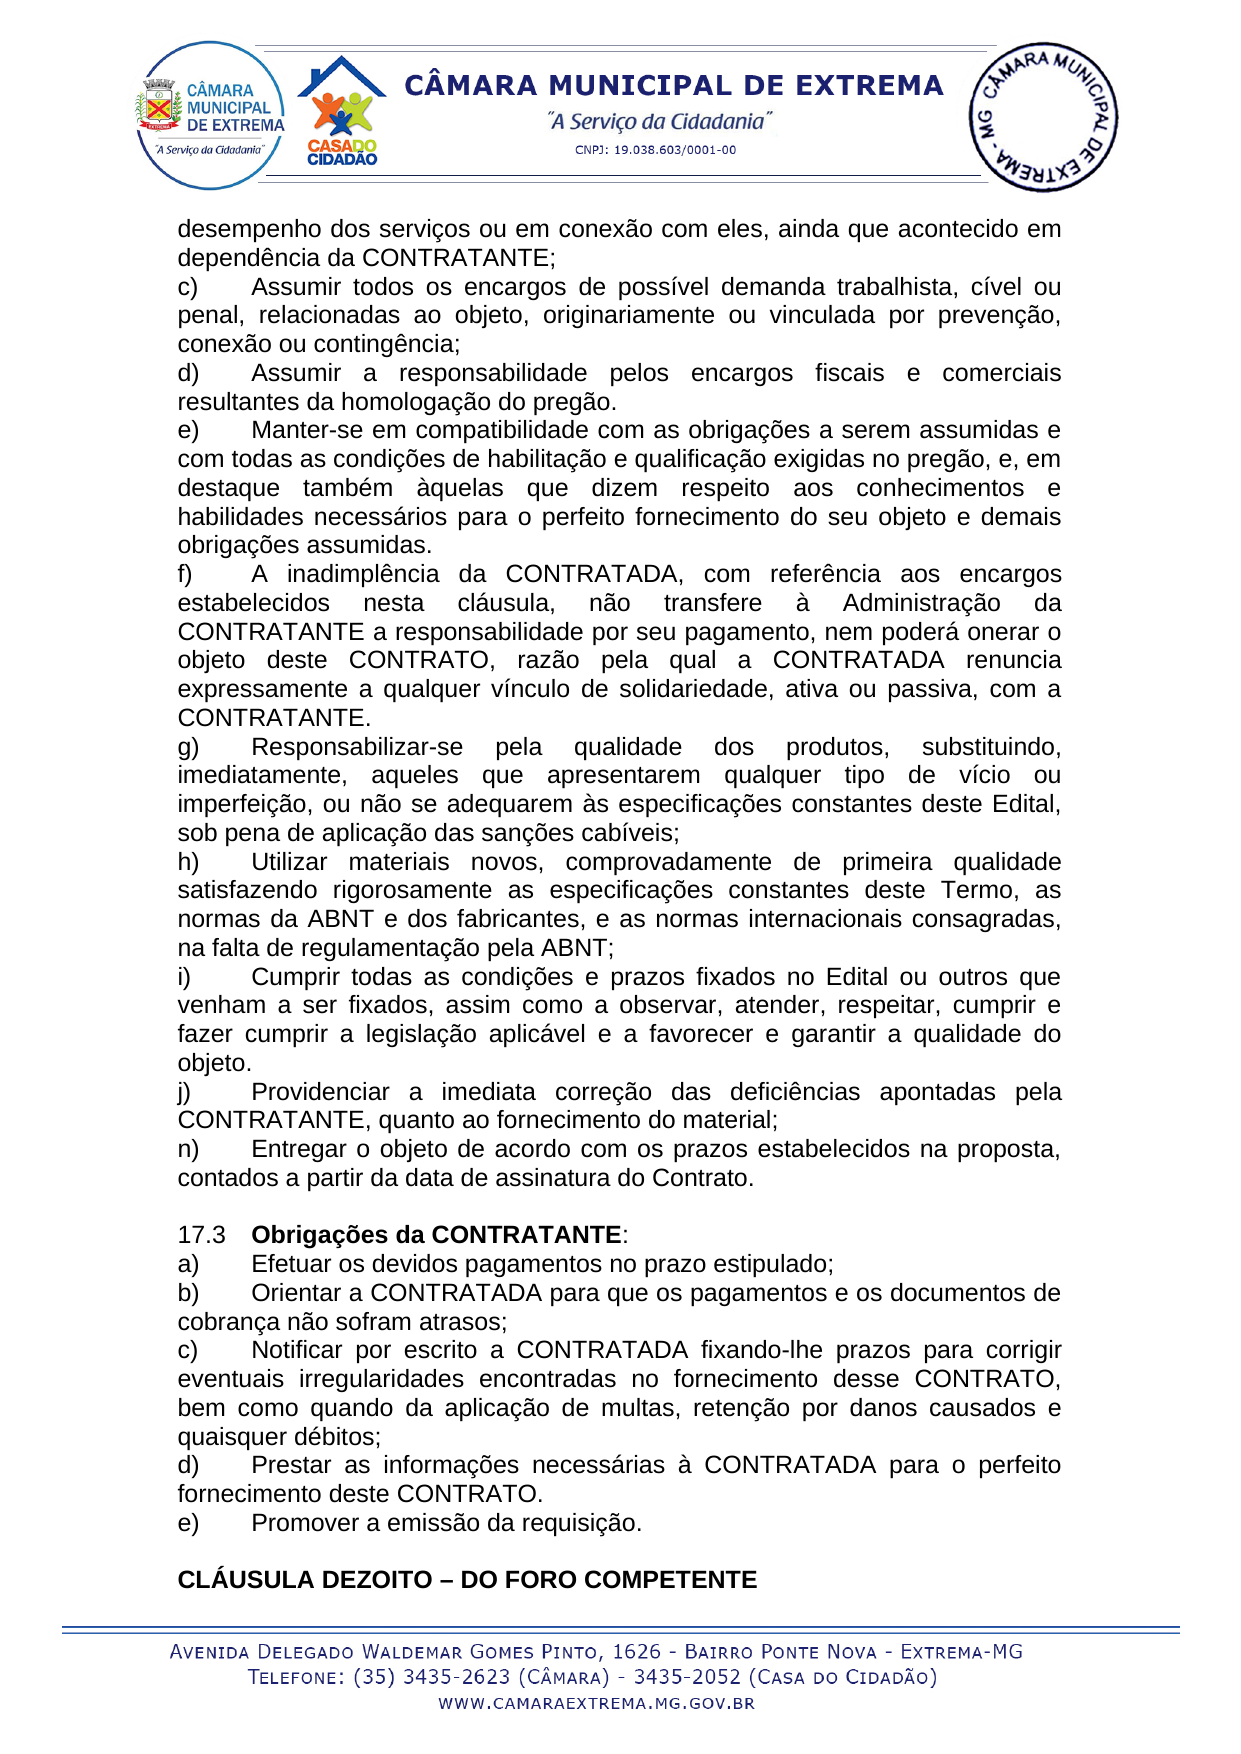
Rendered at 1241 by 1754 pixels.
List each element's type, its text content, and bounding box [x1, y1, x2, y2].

text c) Assumir todos os encargos de possível demanda trabalhista, cível ou penal, relacionadas ao objeto, originariamente ou vinculada por prevenção, conexão ou contingência; [177, 271, 1063, 358]
text e) Promover a emissão da requisição. [177, 1508, 1063, 1536]
text g) Responsabilizar-se pela qualidade dos produtos, substituindo, imediatamente, aqueles que apresentarem qualquer tipo de vício ou imperfeição, ou não se adequarem às especificações constantes deste Edital, sob pena de aplicação das sanções cabíveis; [177, 731, 1063, 846]
text 17.3 Obrigações da CONTRATANTE: [177, 1220, 1063, 1249]
text a) Efetuar os devidos pagamentos no prazo estipulado; [177, 1249, 1063, 1278]
text h) Utilizar materiais novos, comprovadamente de primeira qualidade satisfazendo rigorosamente as especificações constantes deste Termo, as normas da ABNT e dos fabricantes, e as normas internacionais consagradas, na falta de regulamentação pela ABNT; [177, 846, 1063, 961]
text d) Prestar as informações necessárias à CONTRATADA para o perfeito fornecimento deste CONTRATO. [177, 1450, 1063, 1508]
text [177, 214, 1063, 271]
text d) Assumir a responsabilidade pelos encargos fiscais e comerciais resultantes da homologação do pregão. [177, 358, 1063, 415]
text CLÁUSULA DEZOITO – DO FORO COMPETENTE [177, 1565, 1063, 1594]
text c) Notificar por escrito a CONTRATADA fixando-lhe prazos para corrigir eventuais irregularidades encontradas no fornecimento desse CONTRATO, bem como quando da aplicação de multas, retenção por danos causados e quaisquer débitos; [177, 1335, 1063, 1450]
text f) A inadimplência da CONTRATADA, com referência aos encargos estabelecidos nesta cláusula, não transfere à Administração da CONTRATANTE a responsabilidade por seu pagamento, nem poderá onerar o objeto deste CONTRATO, razão pela qual a CONTRATADA renuncia expressamente a qualquer vínculo de solidariedade, ativa ou passiva, com a CONTRATANTE. [177, 559, 1063, 731]
picture [124, 30, 1123, 221]
text b) Orientar a CONTRATADA para que os pagamentos e os documentos de cobrança não sofram atrasos; [177, 1278, 1063, 1335]
text j) Providenciar a imediata correção das deficiências apontadas pela CONTRATANTE, quanto ao fornecimento do material; [177, 1076, 1063, 1134]
picture [46, 1615, 1194, 1724]
text n) Entregar o objeto de acordo com os prazos estabelecidos na proposta, contados a partir da data de assinatura do Contrato. [177, 1134, 1063, 1191]
text e) Manter-se em compatibilidade com as obrigações a serem assumidas e com todas as condições de habilitação e qualificação exigidas no pregão, e, em destaque também àquelas que dizem respeito aos conhecimentos e habilidades necessários para o perfeito fornecimento do seu objeto e demais obrigações assumidas. [177, 415, 1063, 559]
text i) Cumprir todas as condições e prazos fixados no Edital ou outros que venham a ser fixados, assim como a observar, atender, respeitar, cumprir e fazer cumprir a legislação aplicável e a favorecer e garantir a qualidade do objeto. [177, 961, 1063, 1076]
